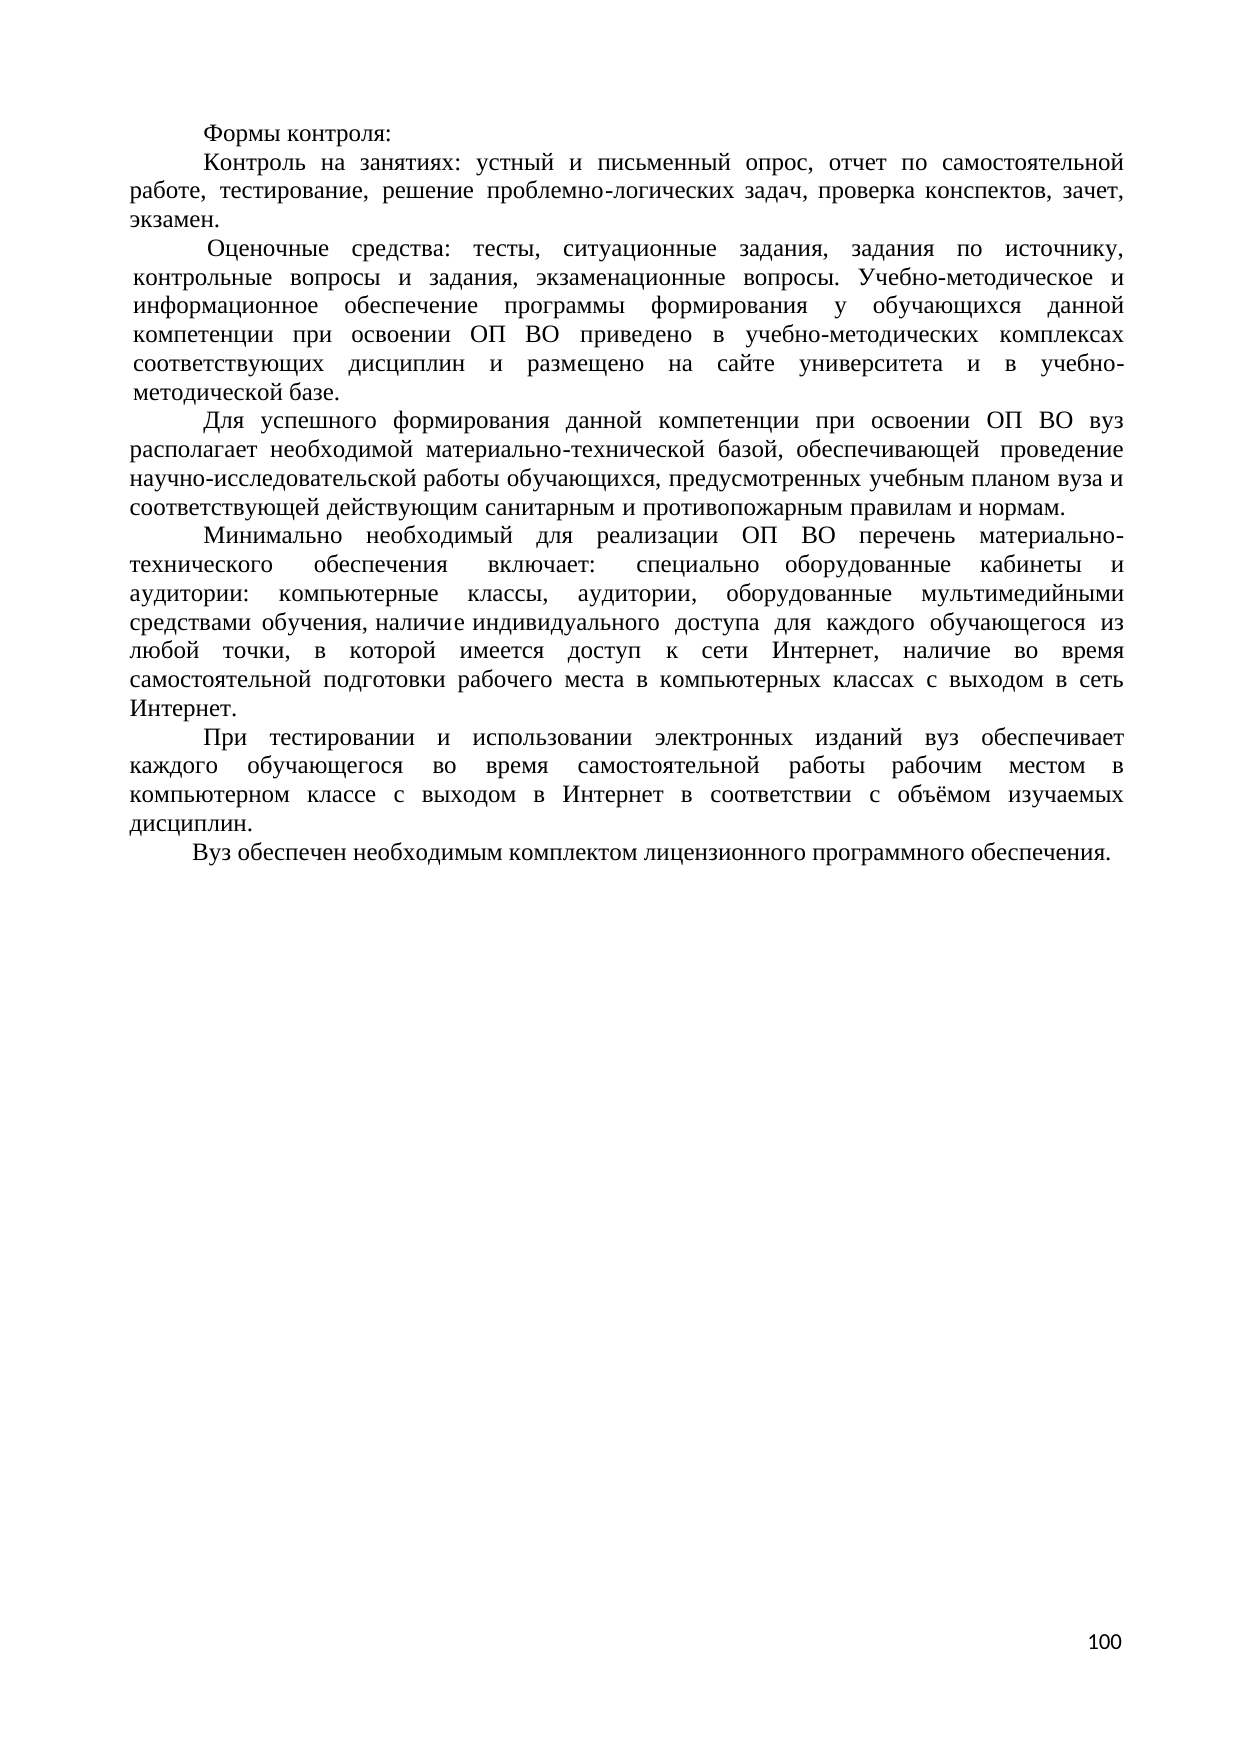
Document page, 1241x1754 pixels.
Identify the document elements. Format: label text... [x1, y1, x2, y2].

text Контроль на занятиях: устный и письменный опрос, отчет по самостоятельной работе, тестирование, решение проблемно-логических задач, проверка конспектов, зачет, экзамен. [129, 147, 1124, 233]
text Минимально необходимый для реализации ОП ВО перечень материально-технического обеспечения включает: специально оборудованные кабинеты и аудитории: компьютерные классы, аудитории, оборудованные мультимедийными средствами обучения, наличие индивидуального доступа для каждого обучающегося из любой точки, в которой имеется доступ к сети Интернет, наличие во время самостоятельной подготовки рабочего места в компьютерных классах с выходом в сеть Интернет. [129, 521, 1124, 722]
text Для успешного формирования данной компетенции при освоении ОП ВО вуз располагает необходимой материально-технической базой, обеспечивающей проведение научно-исследовательской работы обучающихся, предусмотренных учебным планом вуза и соответствующей действующим санитарным и противопожарным правилам и нормам. [129, 406, 1124, 521]
text При тестировании и использовании электронных изданий вуз обеспечивает каждого обучающегося во время самостоятельной работы рабочим местом в компьютерном классе с выходом в Интернет в соответствии с объёмом изучаемых дисциплин. [129, 722, 1124, 837]
text Формы контроля: [203, 118, 1124, 147]
text Вуз обеспечен необходимым комплектом лицензионного программного обеспечения. [118, 837, 1122, 866]
text Оценочные средства: тесты, ситуационные задания, задания по источнику, контрольные вопросы и задания, экзаменационные вопросы. Учебно-методическое и информационное обеспечение программы формирования у обучающихся данной компетенции при освоении ОП ВО приведено в учебно-методических комплексах соответствующих дисциплин и размещено на сайте университета и в учебно-методической базе. [133, 233, 1124, 406]
